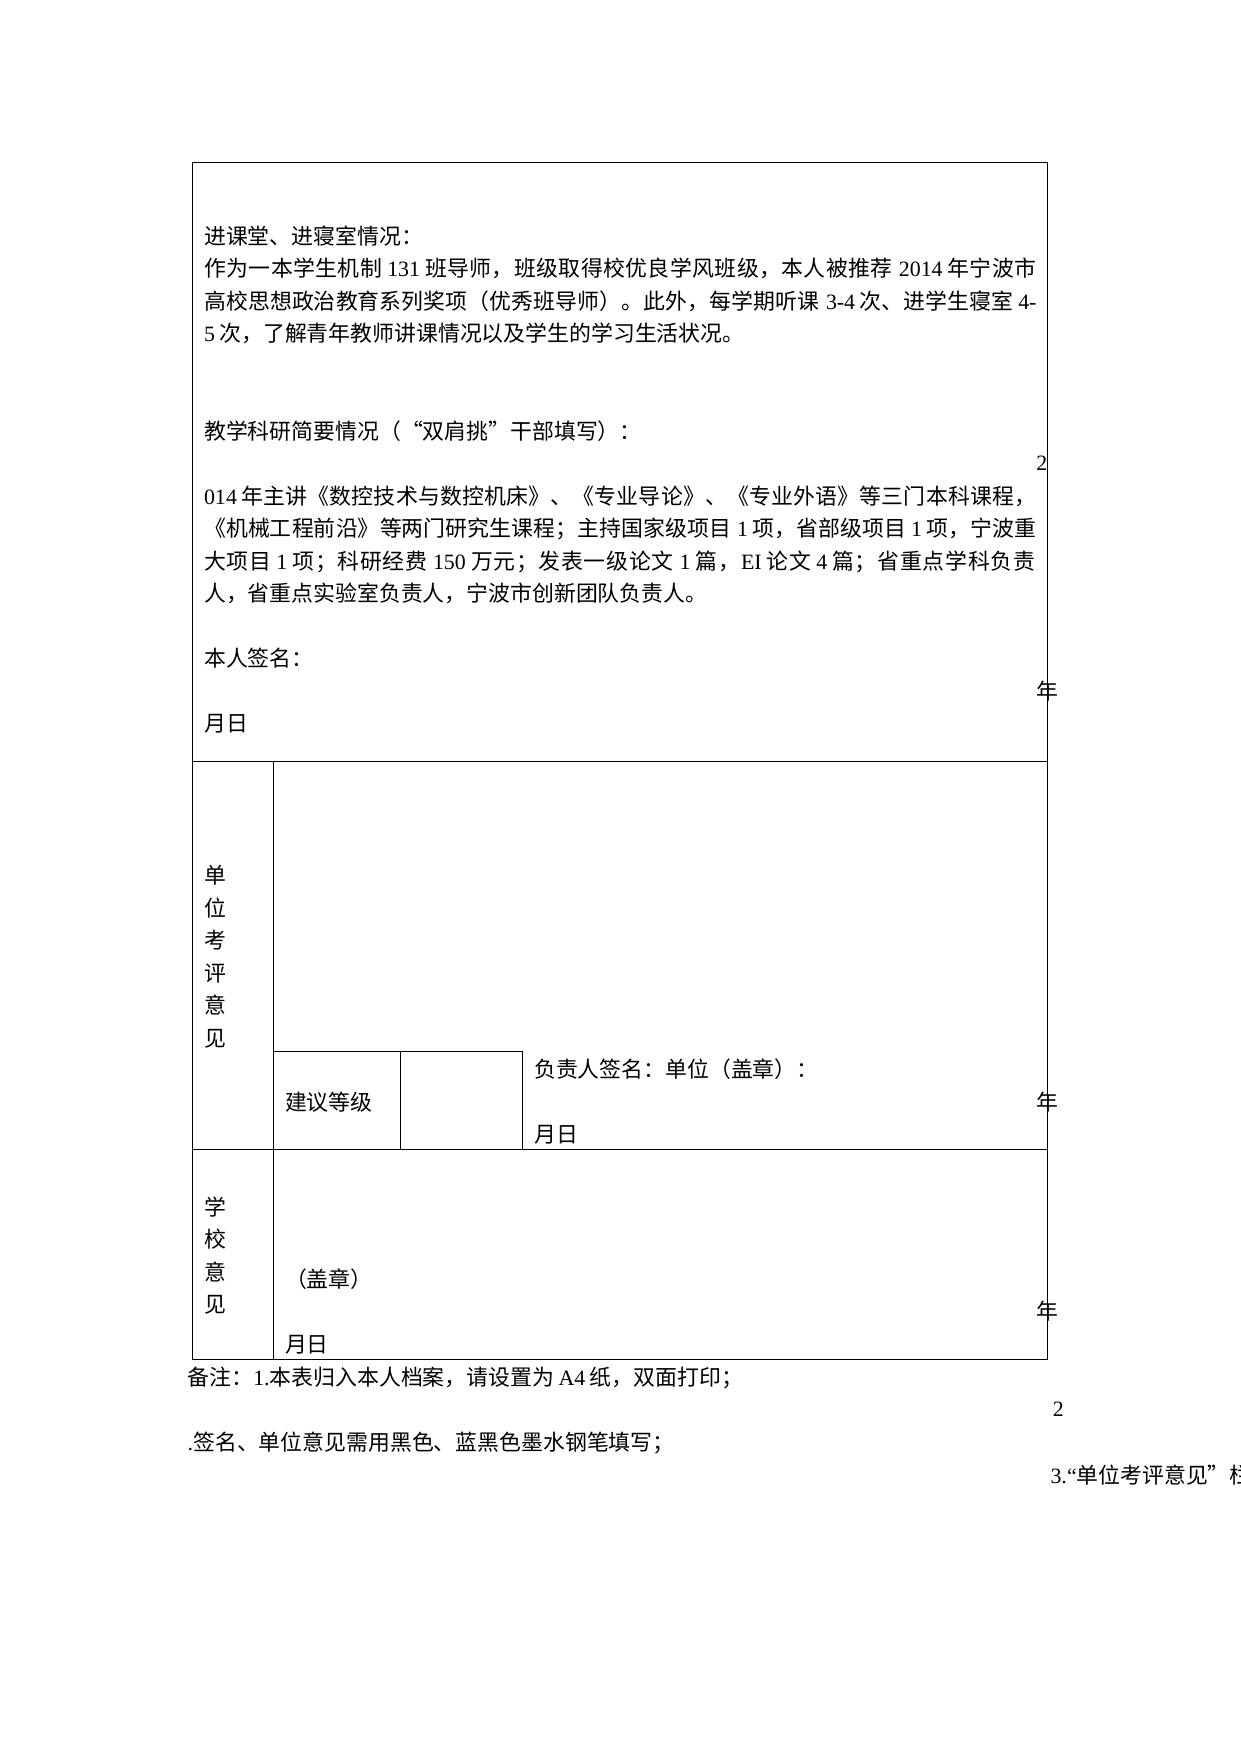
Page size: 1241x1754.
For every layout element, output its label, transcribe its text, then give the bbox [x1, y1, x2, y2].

table_header 进课堂、进寝室情况： 作为一本学生机制131班导师，班级取得校优良学风班级，本人被推荐2014年宁波市高校思想政治教育系列奖项（优秀班导师）。此外，每学期听课3-4次、进学生寝室4-5次，了解青年教师讲课情况以及学生的学习生活状况。 教学科研简要情况（“双肩挑”干部填写）： 2014年主讲《数控技术与数控机床》、《专业导论》、《专业外语》等三门本科课程，《机械工程前沿》等两门研究生课程；主持国家级项目1项，省部级项目1项，宁波重大项目1项；科研经费150万元；发表一级论文1篇，EI论文4篇；省重点学科负责人，省重点实验室负责人，宁波市创新团队负责人。 本人签名： 年月日 [193, 163, 1047, 761]
table_cell 单 位 考 评 意 见 [193, 762, 273, 1149]
table_cell 负责人签名：单位（盖章）： 年月日 [523, 1051, 1047, 1149]
text 2.签名、单位意见需用黑色、蓝黑色墨水钢笔填写； [187, 1392, 1053, 1457]
table_cell 学 校 意 见 [193, 1150, 273, 1359]
table_cell （盖章） 年月日 [274, 1150, 1047, 1359]
text 备注：1.本表归入本人档案，请设置为A4纸，双面打印； [187, 1360, 1053, 1392]
table_cell [274, 762, 1047, 1051]
table_cell [401, 1052, 522, 1149]
table_cell 建议等级 [274, 1052, 400, 1149]
